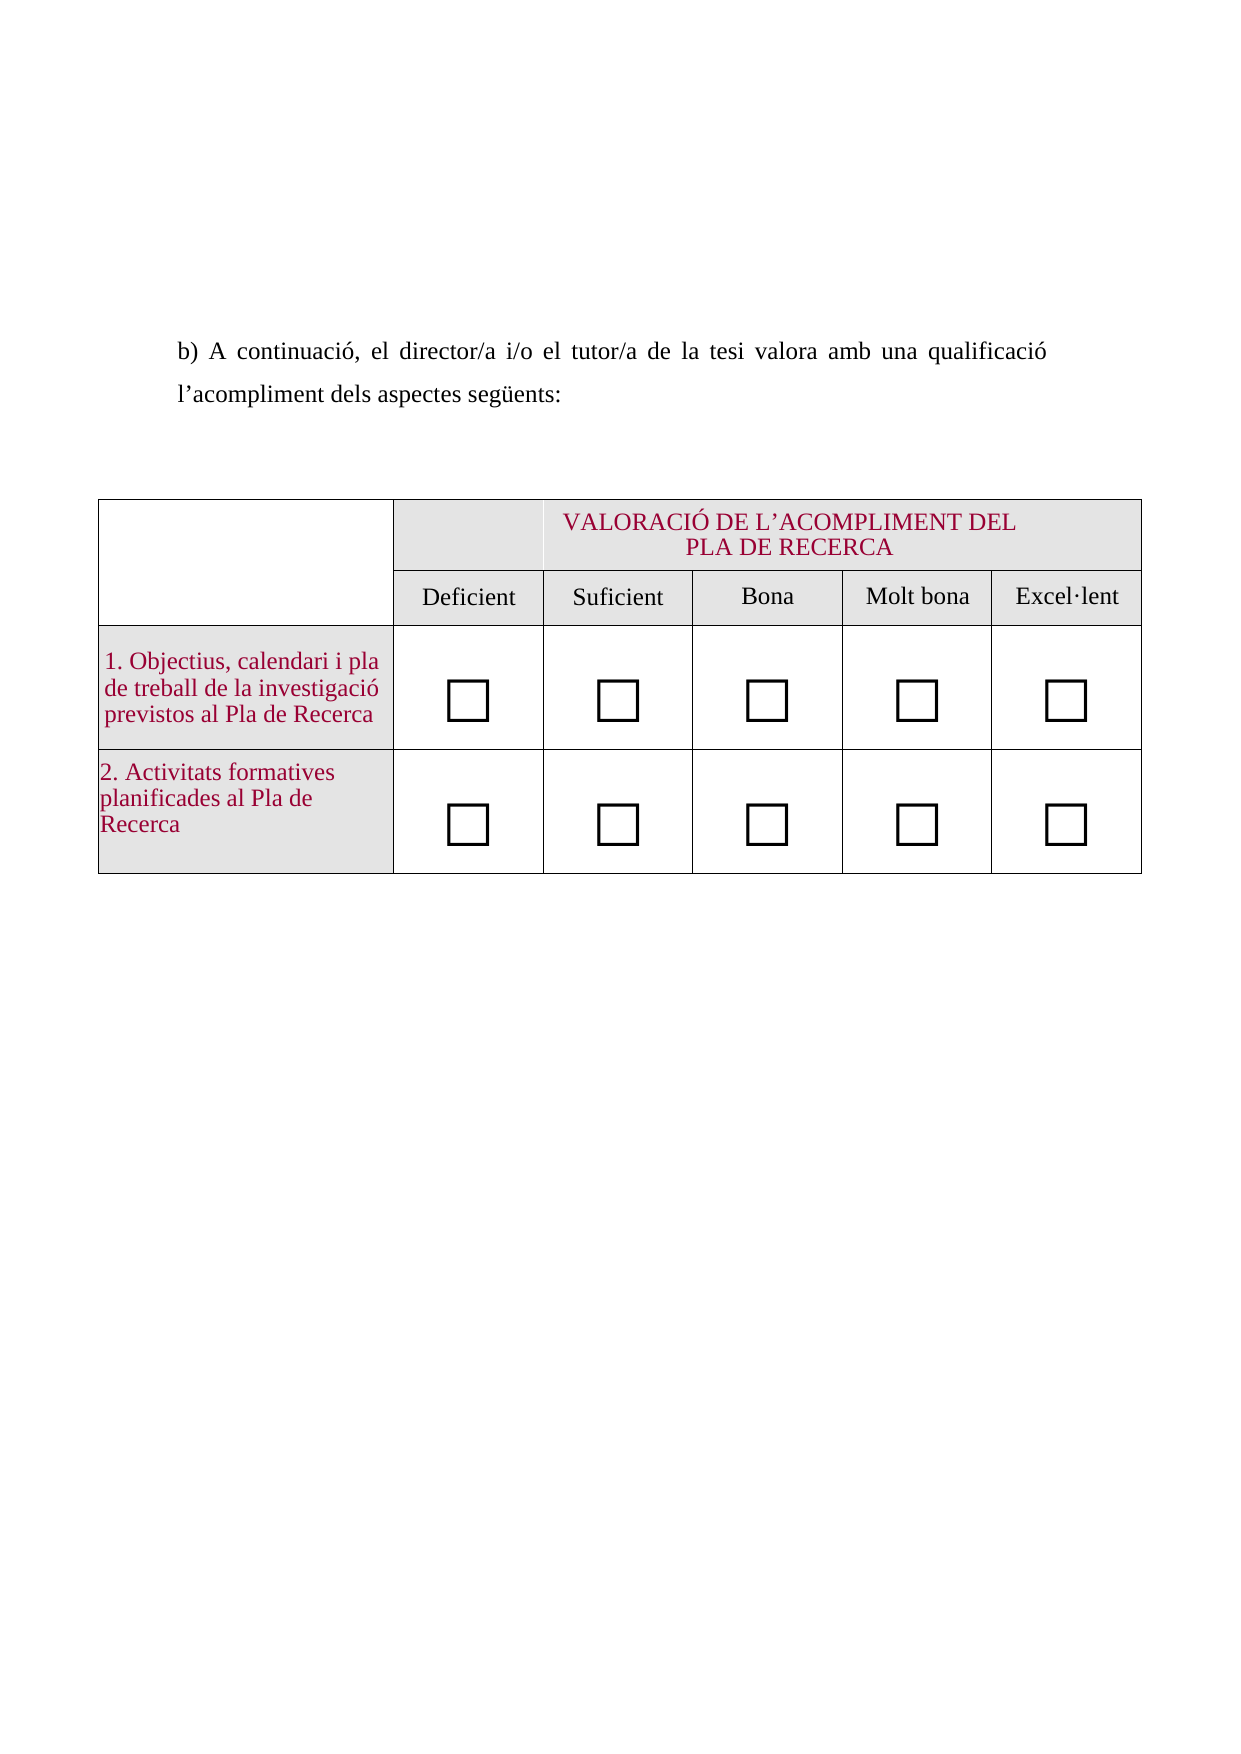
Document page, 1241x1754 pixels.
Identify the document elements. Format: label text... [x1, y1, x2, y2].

table_cell Bona [693, 571, 842, 625]
table_header [99, 500, 393, 625]
table_header VALORACIÓ DE L’ACOMPLIMENT DEL PLA DE RECERCA [544, 500, 1141, 570]
table_cell [843, 626, 991, 749]
table_cell 1. Objectius, calendari i pla de treball de la investigació previstos al Pla de Recerca [99, 626, 393, 749]
table_cell [992, 750, 1141, 873]
table_cell [544, 750, 692, 873]
table_cell [693, 750, 842, 873]
table_cell Molt bona [843, 571, 991, 625]
table_header [394, 500, 543, 570]
table_cell [992, 626, 1141, 749]
table_cell [394, 626, 543, 749]
table_cell Excel·lent [992, 571, 1141, 625]
table_cell [394, 750, 543, 873]
text b) A continuació, el director/a i/o el tutor/a de la tesi valora amb una qualificació l’acompliment dels aspectes següents: [177, 336, 1050, 408]
table_cell Deficient [394, 571, 543, 625]
table_cell Suficient [544, 571, 692, 625]
table_cell [843, 750, 991, 873]
table_cell 2. Activitats formatives planificades al Pla de Recerca [99, 750, 393, 873]
table_cell [544, 626, 692, 749]
table_cell [693, 626, 842, 749]
